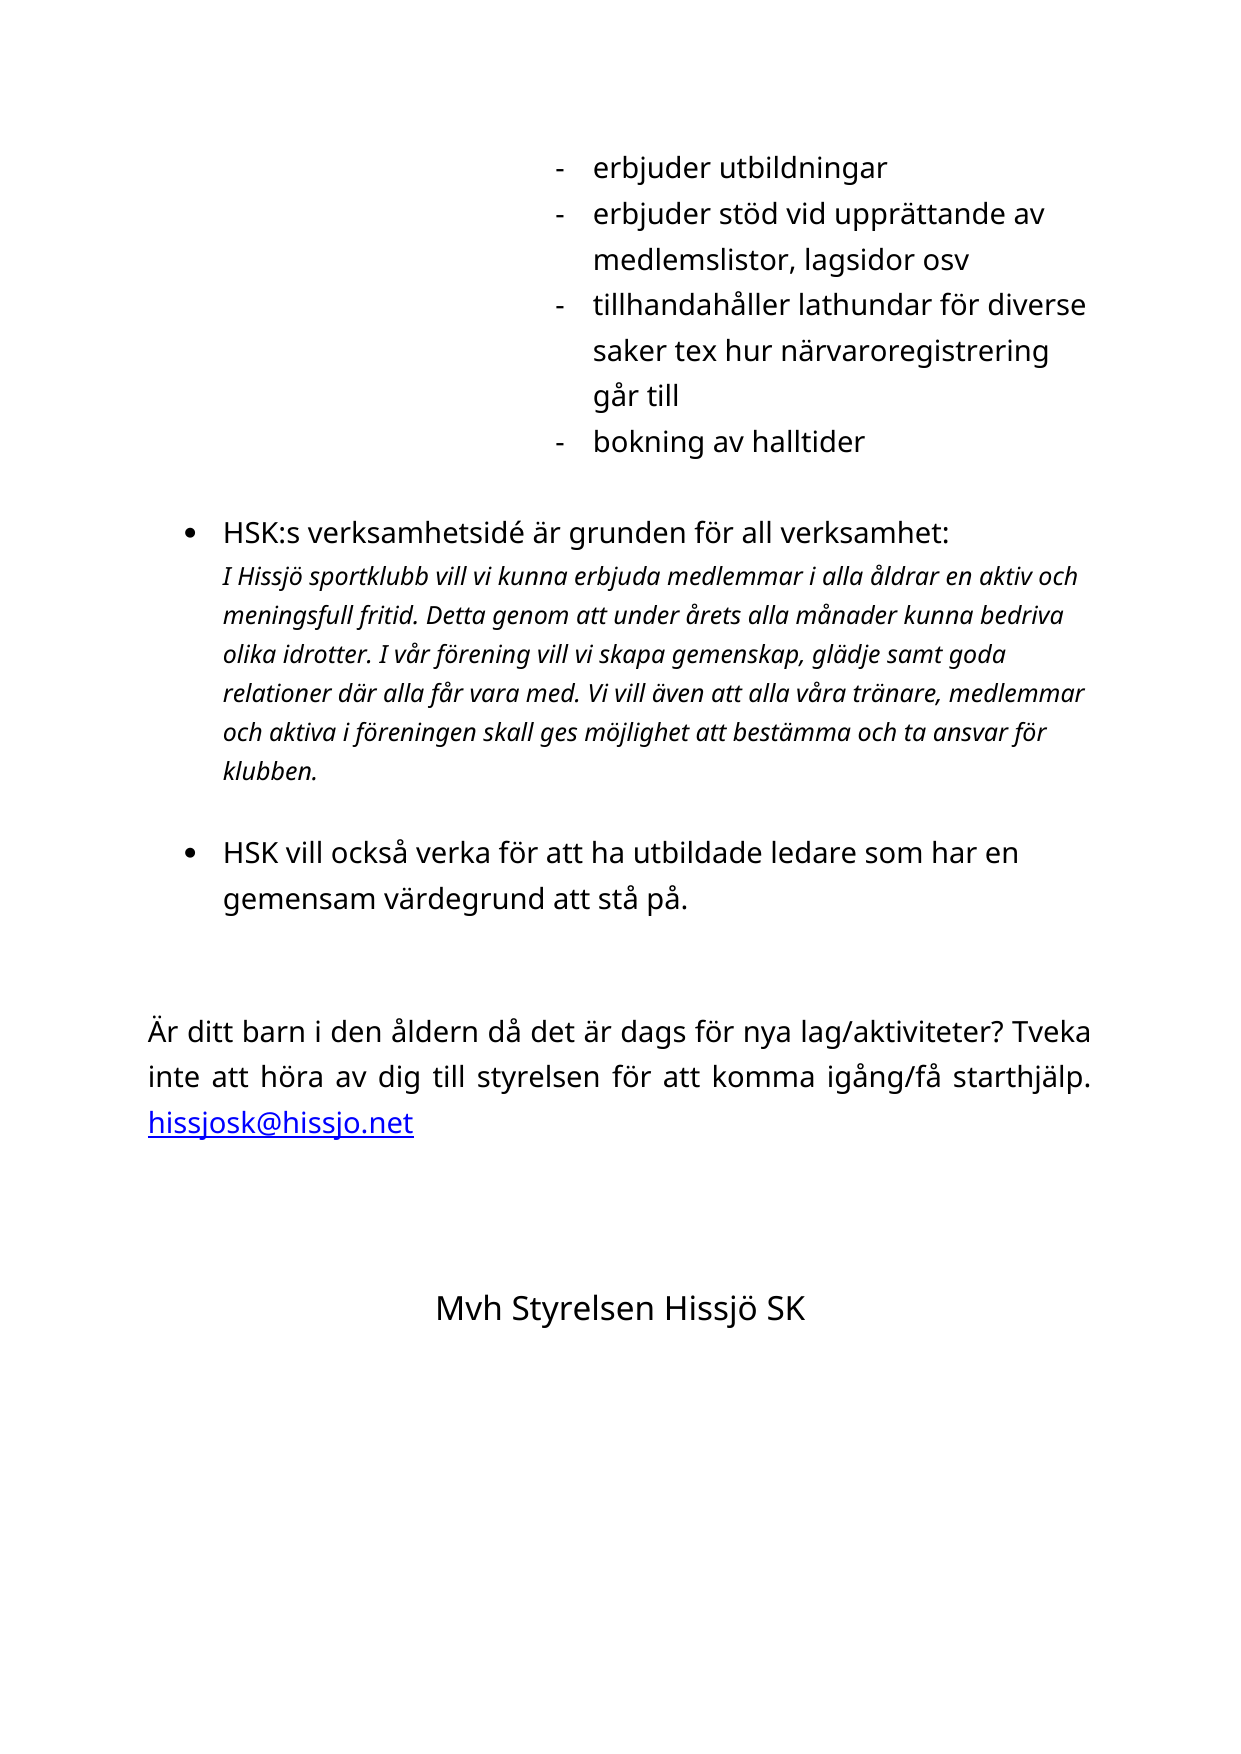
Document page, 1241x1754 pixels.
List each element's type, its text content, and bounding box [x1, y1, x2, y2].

list erbjuder utbildningar [555, 148, 1093, 187]
list I Hissjö sportklubb vill vi kunna erbjuda medlemmar i alla åldrar en aktiv och meningsfull fritid. Detta genom att under årets alla månader kunna bedriva olika idrotter. I vår förening vill vi skapa gemenskap, glädje samt goda relationer där alla får vara med. Vi vill även att alla våra tränare, medlemmar och aktiva i föreningen skall ges möjlighet att bestämma och ta ansvar för klubben. [223, 558, 1093, 788]
list erbjuder stöd vid upprättande av medlemslistor, lagsidor osv [555, 193, 1093, 278]
text Mvh Styrelsen Hissjö SK [148, 1285, 1093, 1330]
text Är ditt barn i den åldern då det är dags för nya lag/aktiviteter? Tveka inte att höra av dig till styrelsen för att komma igång/få starthjälp. hissjosk@hissjo.net [148, 1011, 1093, 1142]
list HSK vill också verka för att ha utbildade ledare som har en gemensam värdegrund att stå på. [185, 832, 1093, 918]
list tillhandahåller lathundar för diverse saker tex hur närvaroregistrering går till [555, 284, 1093, 415]
list HSK:s verksamhetsidé är grunden för all verksamhet: [185, 513, 1093, 552]
list bokning av halltider [555, 421, 1093, 461]
